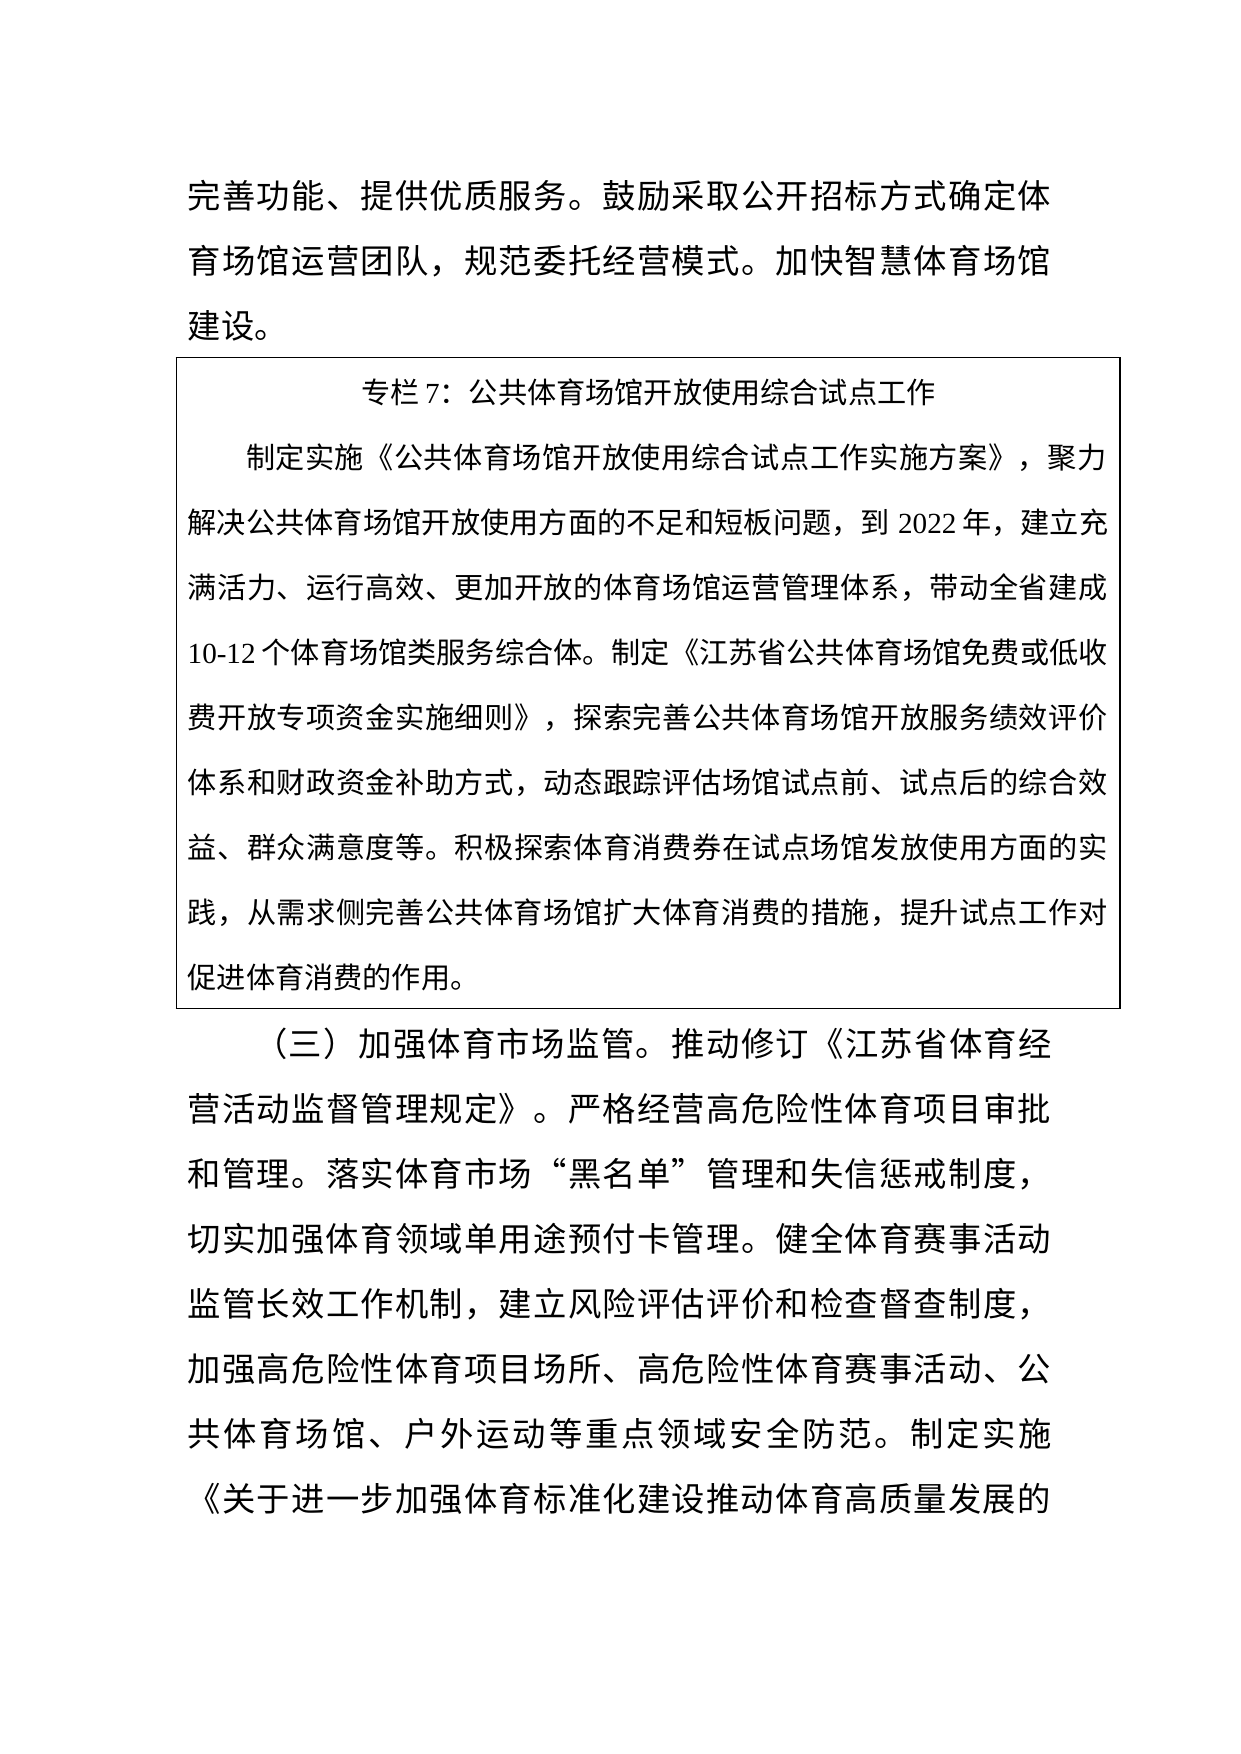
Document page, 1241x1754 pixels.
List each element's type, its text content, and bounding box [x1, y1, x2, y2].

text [187, 162, 1053, 357]
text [187, 1009, 1053, 1529]
table_header 专栏7：公共体育场馆开放使用综合试点工作 制定实施《公共体育场馆开放使用综合试点工作实施方案》，聚力解决公共体育场馆开放使用方面的不足和短板问题，到2022年，建立充满活力、运行高效、更加开放的体育场馆运营管理体系，带动全省建成10-12个体育场馆类服务综合体。制定《江苏省公共体育场馆免费或低收费开放专项资金实施细则》，探索完善公共体育场馆开放服务绩效评价体系和财政资金补助方式，动态跟踪评估场馆试点前、试点后的综合效益、群众满意度等。积极探索体育消费券在试点场馆发放使用方面的实践，从需求侧完善公共体育场馆扩大体育消费的措施，提升试点工作对促进体育消费的作用。 [177, 358, 1119, 1008]
